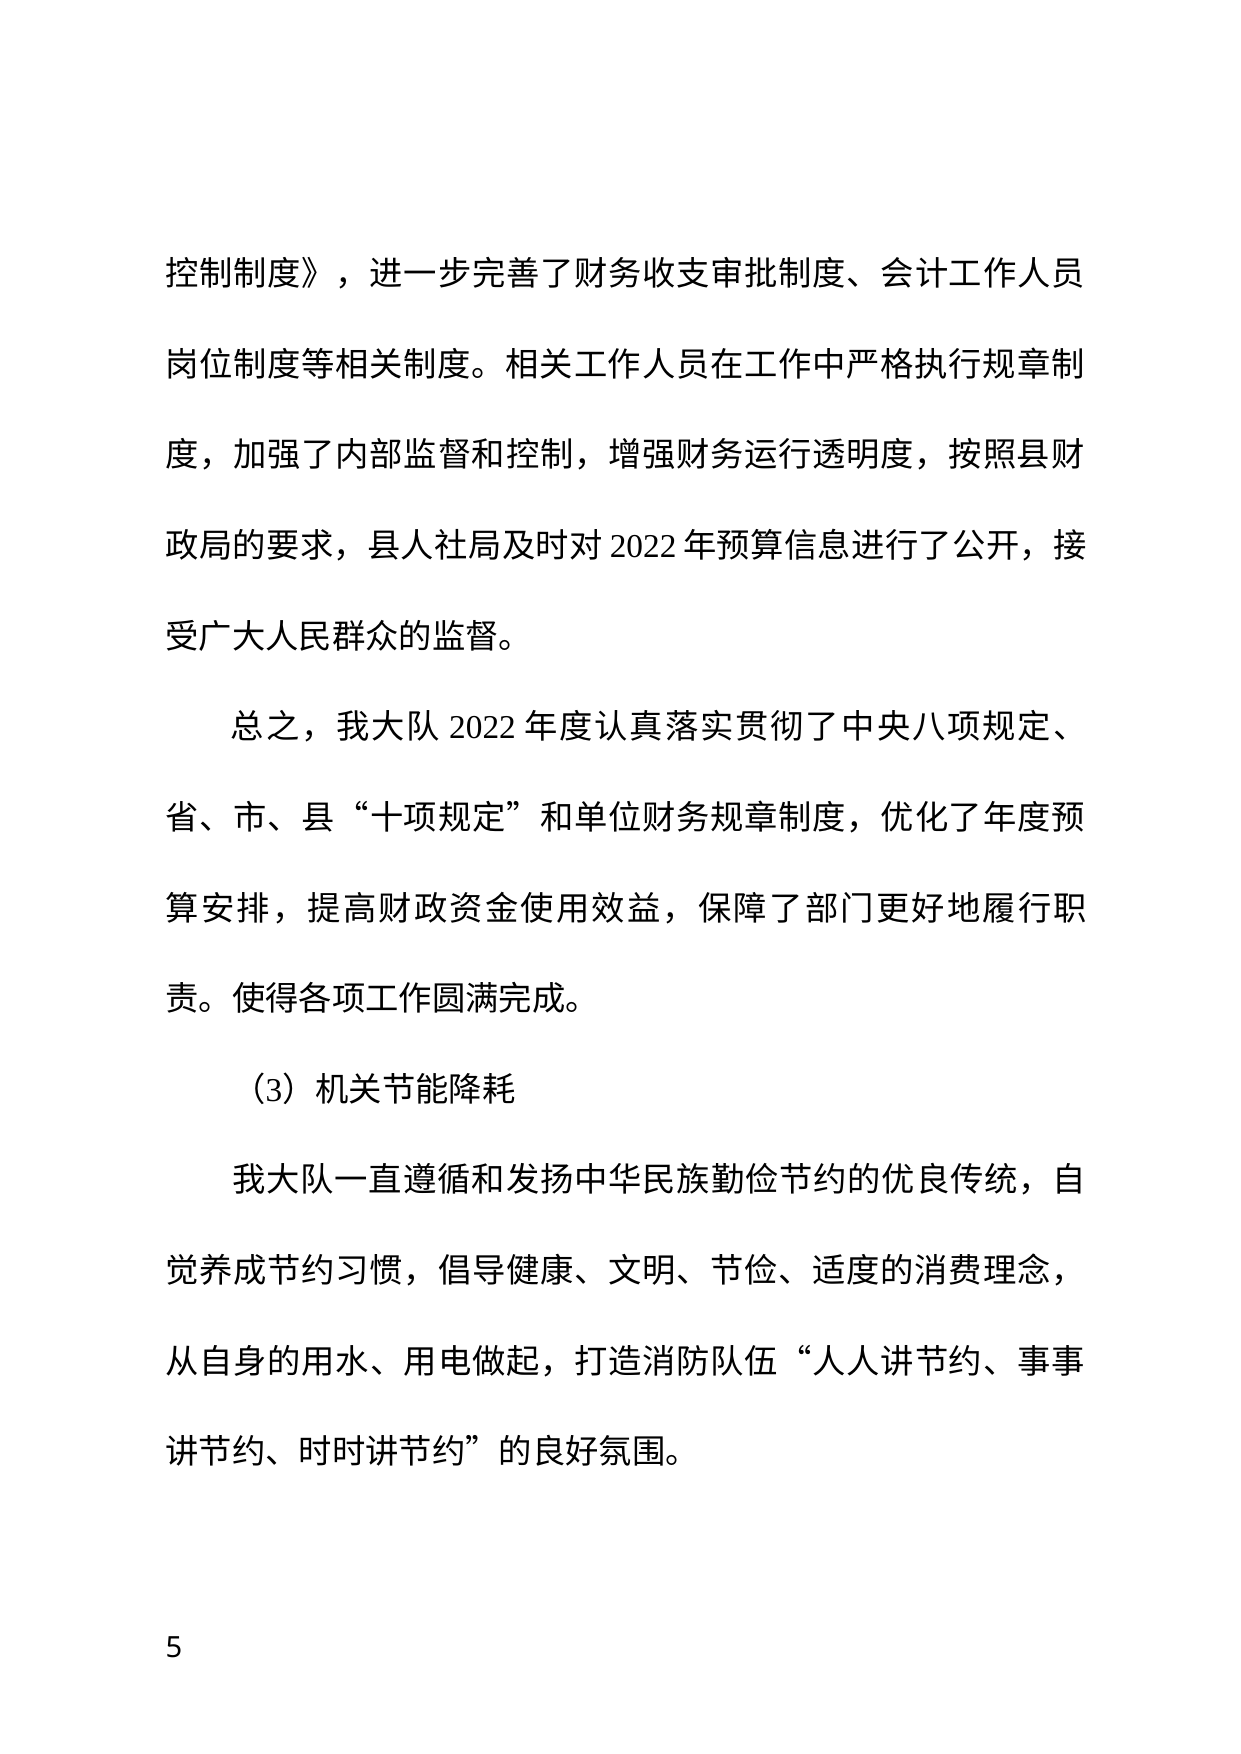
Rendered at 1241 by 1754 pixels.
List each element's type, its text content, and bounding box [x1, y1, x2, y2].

list 我大队一直遵循和发扬中华民族勤俭节约的优良传统，自觉养成节约习惯，倡导健康、文明、节俭、适度的消费理念，从自身的用水、用电做起，打造消防队伍“人人讲节约、事事讲节约、时时讲节约”的良好氛围。 [165, 1132, 1087, 1494]
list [165, 226, 1087, 679]
list （3）机关节能降耗 [165, 1041, 1087, 1132]
text 总之，我大队2022年度认真落实贯彻了中央八项规定、省、市、县“十项规定”和单位财务规章制度，优化了年度预算安排，提高财政资金使用效益，保障了部门更好地履行职责。使得各项工作圆满完成。 [165, 679, 1087, 1041]
